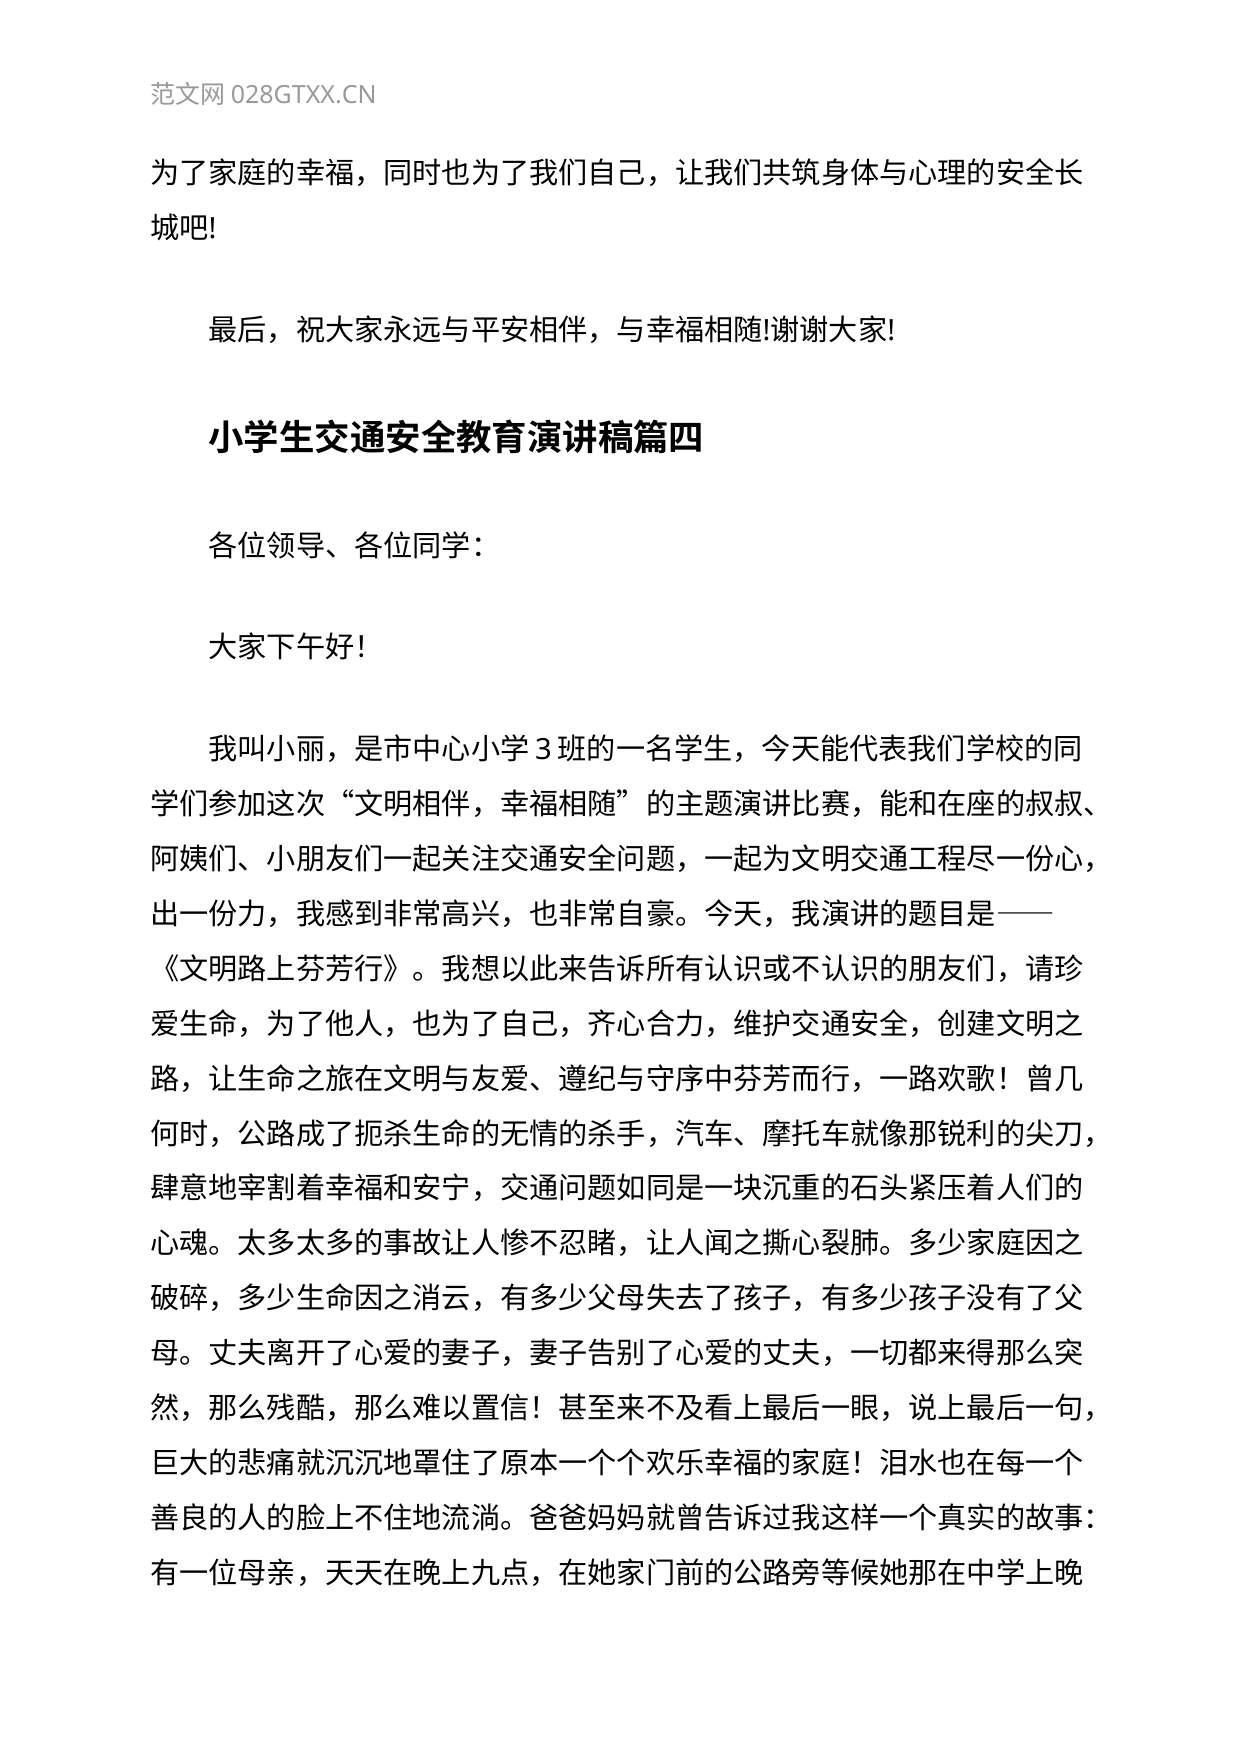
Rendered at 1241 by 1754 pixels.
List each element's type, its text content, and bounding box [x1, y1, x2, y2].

text 最后，祝大家永远与平安相伴，与幸福相随!谢谢大家! [150, 307, 1090, 349]
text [150, 726, 1090, 1592]
text 大家下午好！ [150, 624, 1090, 666]
text 各位领导、各位同学： [150, 522, 1090, 564]
text 小学生交通安全教育演讲稿篇四 [150, 409, 1090, 460]
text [150, 150, 1090, 247]
